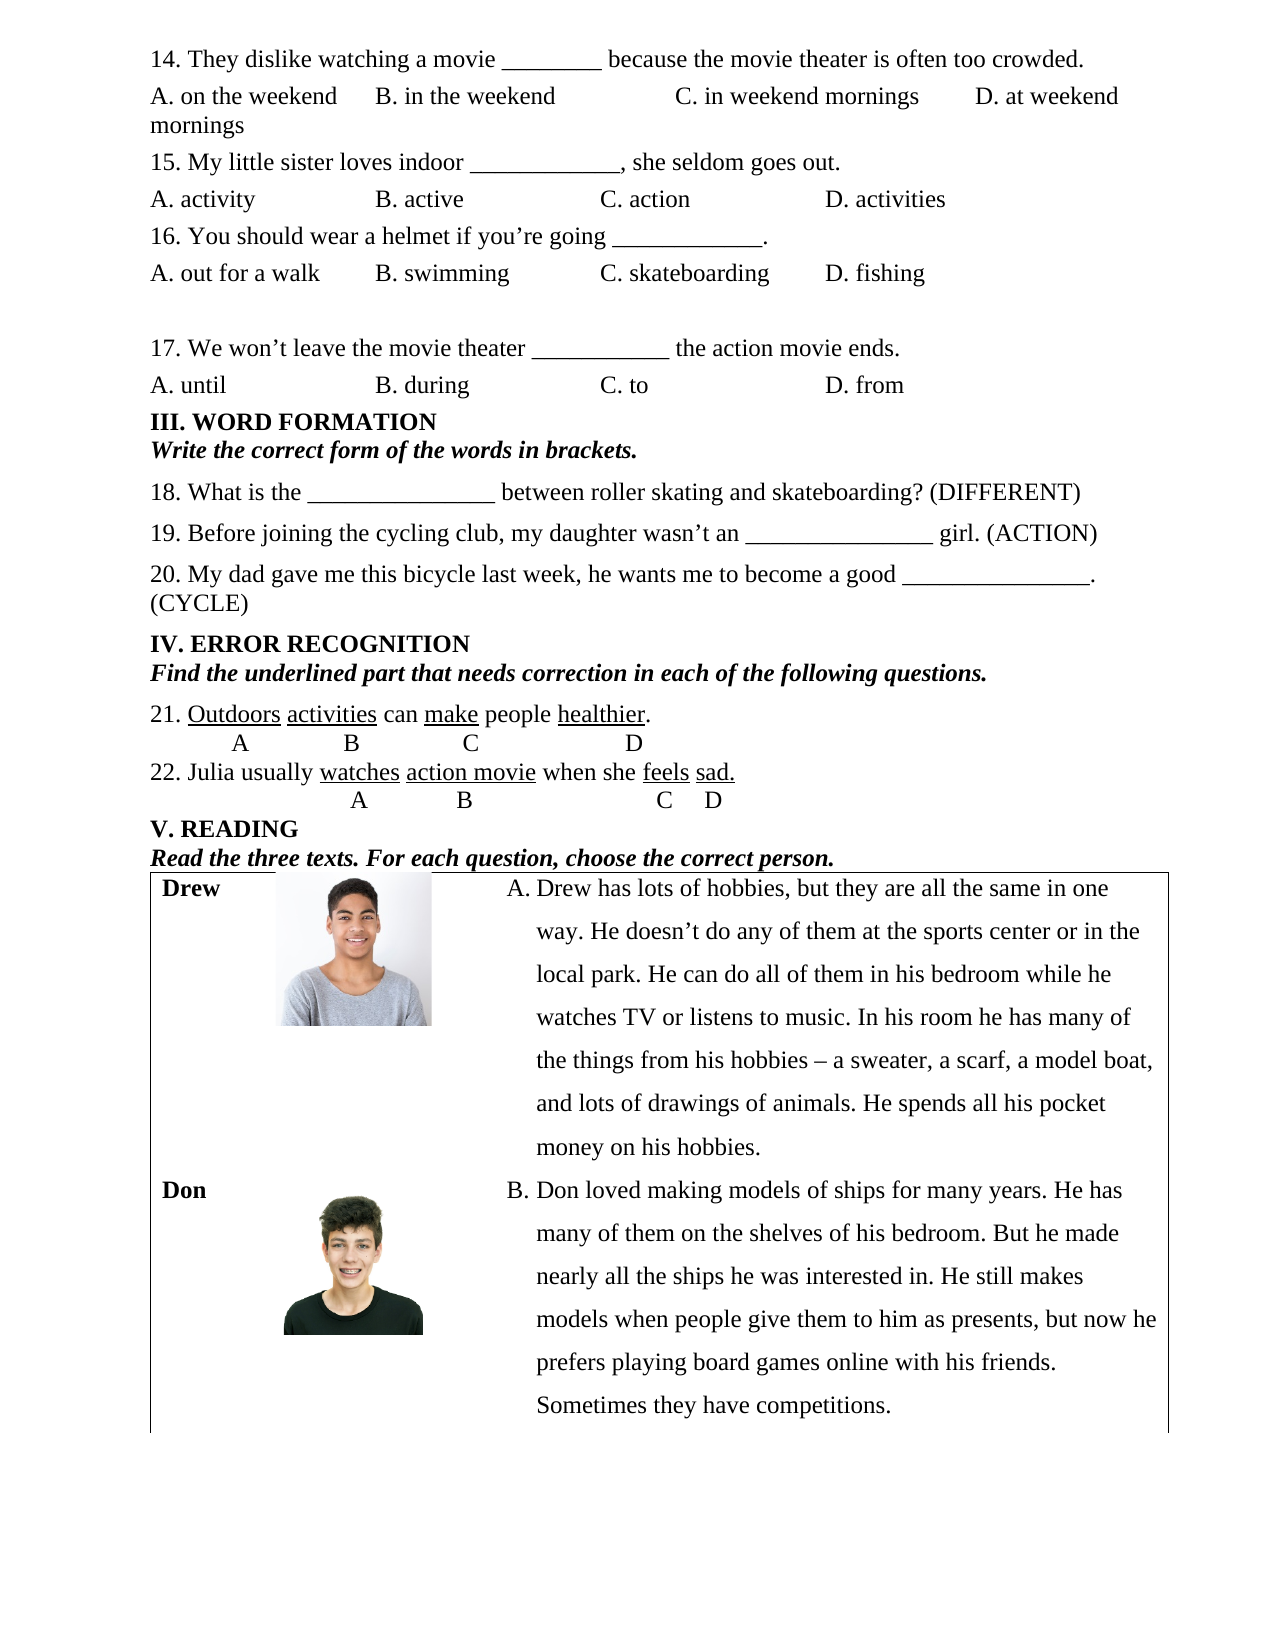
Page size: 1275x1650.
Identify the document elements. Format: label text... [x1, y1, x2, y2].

text IV. ERROR RECOGNITION [150, 629, 1125, 658]
text 17. We won’t leave the movie theater ___________ the action movie ends. [150, 333, 1125, 361]
text 22. Julia usually watches action movie when she feels sad. [150, 757, 1125, 786]
text A. activity B. active C. action D. activities [150, 184, 1125, 213]
picture [275, 872, 432, 1026]
text Find the underlined part that needs correction in each of the following questions. [150, 658, 1125, 687]
text A B C D [150, 728, 1125, 757]
text Write the correct form of the words in brackets. [150, 436, 1125, 464]
text 20. My dad gave me this bicycle last week, he wants me to become a good _______________. (CYCLE) [150, 559, 1125, 617]
text A. on the weekend B. in the weekend C. in weekend mornings D. at weekend mornings [150, 81, 1125, 139]
text A B C D [150, 786, 1125, 814]
table_cell Don [151, 1175, 264, 1433]
text 19. Before joining the cycling club, my daughter wasn’t an _______________ girl. (ACTION) [150, 518, 1125, 547]
text V. READING [150, 814, 1125, 843]
table_cell [264, 1175, 495, 1433]
table_header Drew [151, 873, 264, 1175]
table_cell Don loved making models of ships for many years. He has many of them on the shelves of his bedroom. But he made nearly all the ships he was interested in. He still makes models when people give them to him as presents, but now he prefers playing board games online with his friends. Sometimes they have competitions. [495, 1175, 1168, 1433]
text A. until B. during C. to D. from [150, 370, 1125, 398]
text A. out for a walk B. swimming C. skateboarding D. fishing [150, 258, 1125, 287]
text 14. They dislike watching a movie ________ because the movie theater is often too crowded. [150, 44, 1125, 73]
text Read the three texts. For each question, choose the correct person. [150, 843, 1125, 872]
table_header Drew has lots of hobbies, but they are all the same in one way. He doesn’t do any of them at the sports center or in the local park. He can do all of them in his bedroom while he watches TV or listens to music. In his room he has many of the things from his hobbies – a sweater, a scarf, a model boat, and lots of drawings of animals. He spends all his pocket money on his hobbies. [495, 873, 1168, 1175]
text 16. You should wear a helmet if you’re going ____________. [150, 221, 1125, 250]
text 21. Outdoors activities can make people healthier. [150, 699, 1125, 728]
table_header [264, 873, 495, 1175]
text 15. My little sister loves indoor ____________, she seldom goes out. [150, 147, 1125, 176]
text III. WORD FORMATION [150, 407, 1125, 436]
text 18. What is the _______________ between roller skating and skateboarding? (DIFFERENT) [150, 477, 1125, 506]
